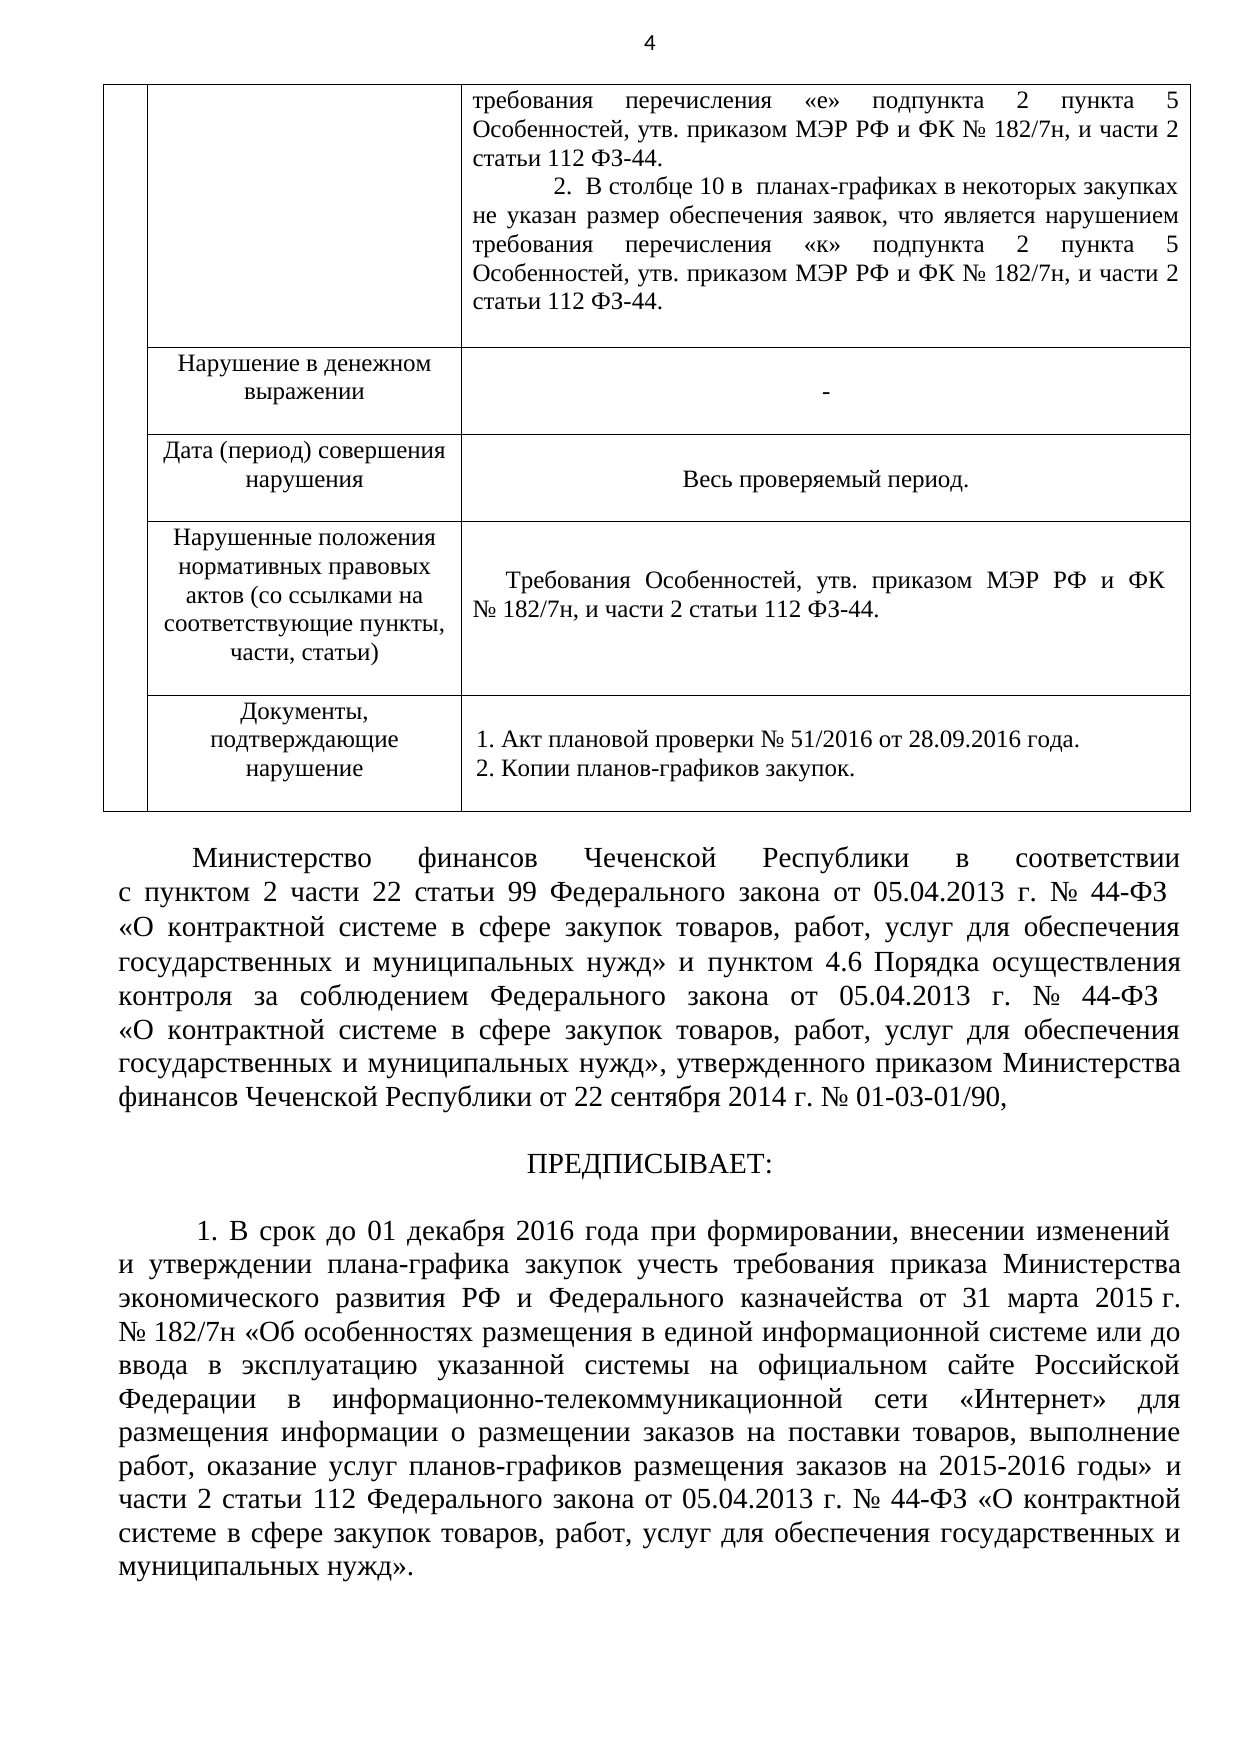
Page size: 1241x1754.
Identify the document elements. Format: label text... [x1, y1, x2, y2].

table_cell - [462, 348, 1190, 434]
table_cell Нарушенные положения нормативных правовых актов (со ссылками на соответствующие пункты, части, статьи) [148, 522, 461, 695]
table_cell Документы, подтверждающие нарушение [148, 696, 461, 811]
text ПРЕДПИСЫВАЕТ: [118, 1146, 1181, 1179]
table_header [462, 85, 1190, 347]
table_cell Требования Особенностей, утв. приказом МЭР РФ и ФК № 182/7н, и части 2 статьи 112 ФЗ-44. [462, 522, 1190, 695]
text Министерство финансов Чеченской Республики в соответствии с пунктом 2 части 22 статьи 99 Федерального закона от 05.04.2013 г. № 44-ФЗ «О контрактной системе в сфере закупок товаров, работ, услуг для обеспечения государственных и муниципальных нужд» и пунктом 4.6 Порядка осуществления контроля за соблюдением Федерального закона от 05.04.2013 г. № 44-ФЗ «О контрактной системе в сфере закупок товаров, работ, услуг для обеспечения государственных и муниципальных нужд», утвержденного приказом Министерства финансов Чеченской Республики от 22 сентября 2014 г. № 01-03-01/90, [118, 840, 1181, 1112]
table_cell Весь проверяемый период. [462, 435, 1190, 521]
table_cell Нарушение в денежном выражении [148, 348, 461, 434]
table_cell Дата (период) совершения нарушения [148, 435, 461, 521]
table_header 1. [104, 85, 147, 811]
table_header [148, 85, 461, 347]
text 1. В срок до 01 декабря 2016 года при формировании, внесении изменений и утверждении плана-графика закупок учесть требования приказа Министерства экономического развития РФ и Федерального казначейства от 31 марта 2015 г. № 182/7н «Об особенностях размещения в единой информационной системе или до ввода в эксплуатацию указанной системы на официальном сайте Российской Федерации в информационно-телекоммуникационной сети «Интернет» для размещения информации о размещении заказов на поставки товаров, выполнение работ, оказание услуг планов-графиков размещения заказов на 2015-2016 годы» и части 2 статьи 112 Федерального закона от 05.04.2013 г. № 44-ФЗ «О контрактной системе в сфере закупок товаров, работ, услуг для обеспечения государственных и муниципальных нужд». [118, 1213, 1181, 1582]
table_cell 1. Акт плановой проверки № 51/2016 от 28.09.2016 года. 2. Копии планов-графиков закупок. [462, 696, 1190, 811]
